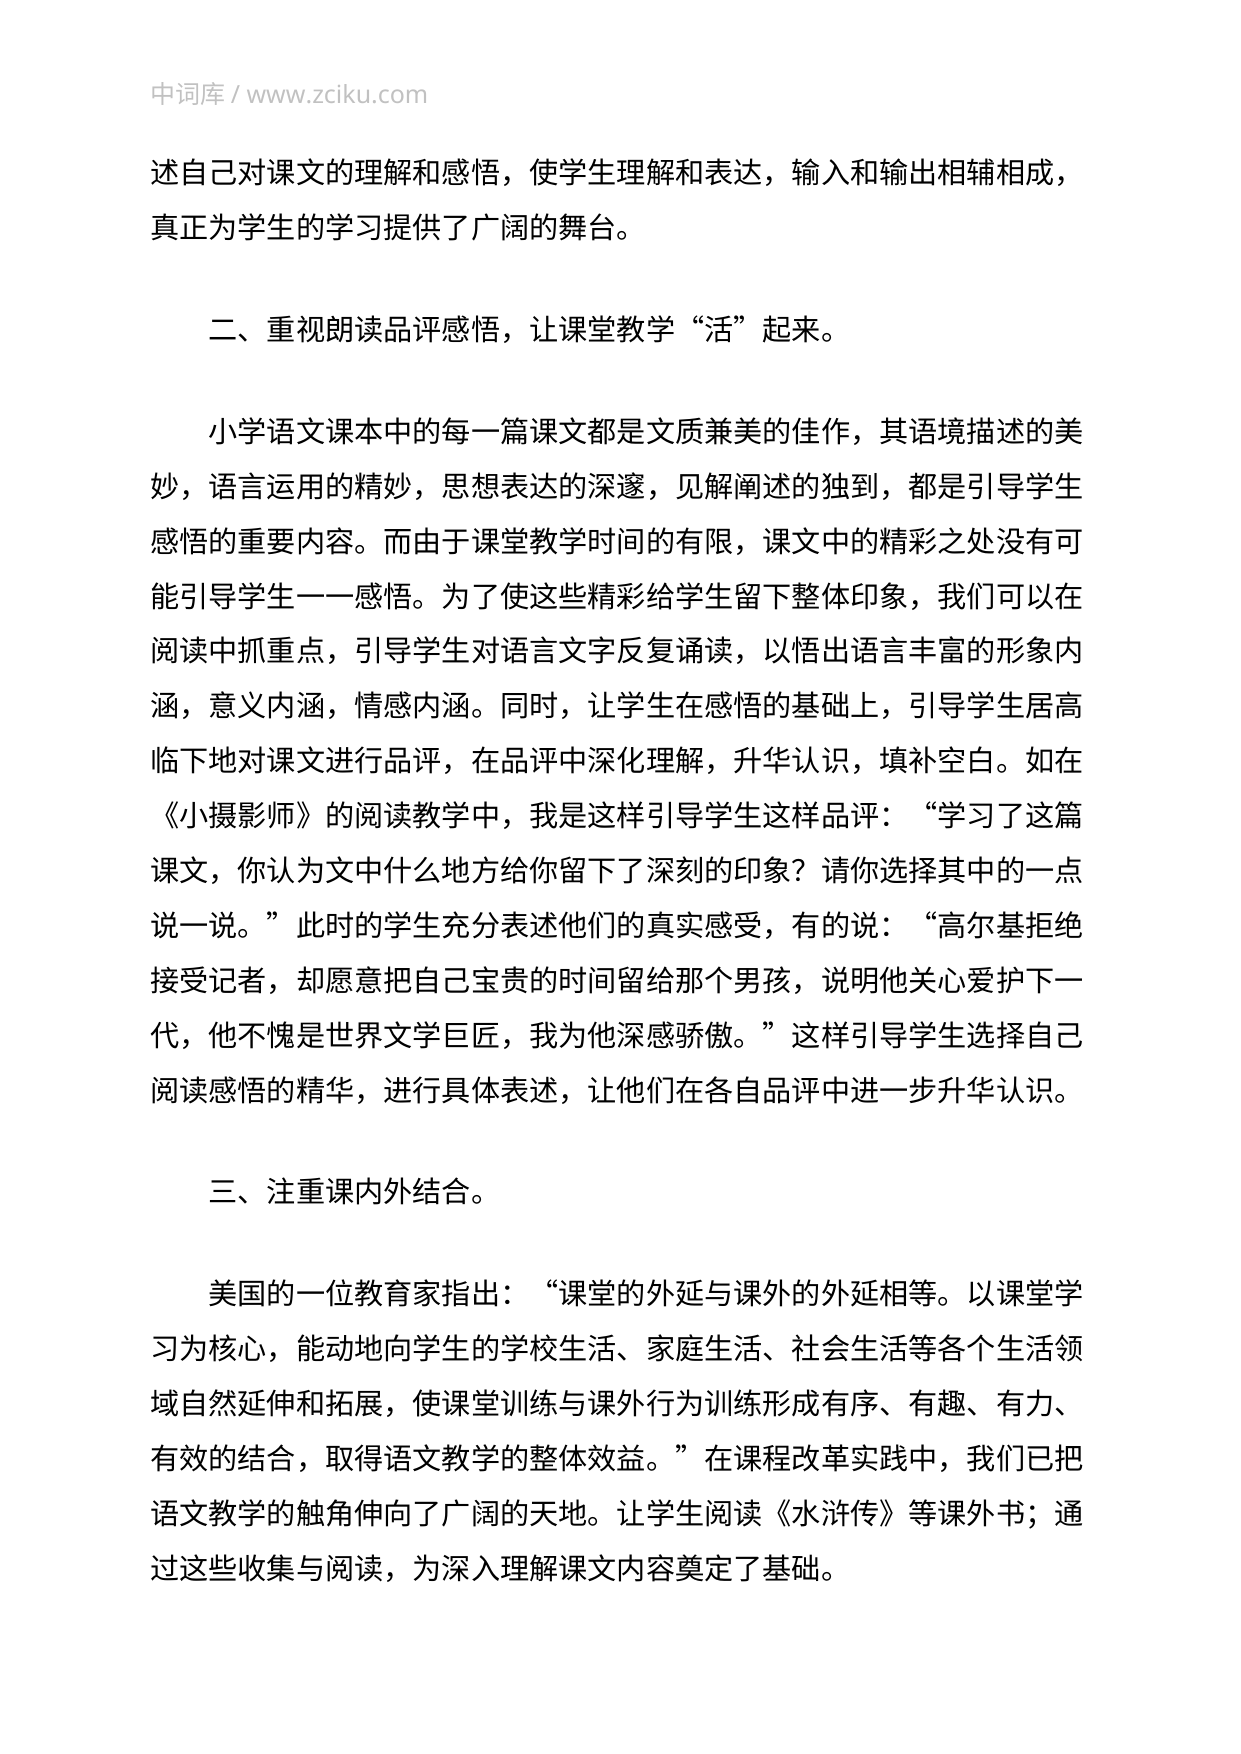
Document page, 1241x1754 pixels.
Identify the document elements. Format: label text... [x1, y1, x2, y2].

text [150, 150, 1090, 247]
text 三、注重课内外结合。 [150, 1169, 1090, 1211]
text 小学语文课本中的每一篇课文都是文质兼美的佳作，其语境描述的美妙，语言运用的精妙，思想表达的深邃，见解阐述的独到，都是引导学生感悟的重要内容。而由于课堂教学时间的有限，课文中的精彩之处没有可能引导学生一一感悟。为了使这些精彩给学生留下整体印象，我们可以在阅读中抓重点，引导学生对语言文字反复诵读，以悟出语言丰富的形象内涵，意义内涵，情感内涵。同时，让学生在感悟的基础上，引导学生居高临下地对课文进行品评，在品评中深化理解，升华认识，填补空白。如在《小摄影师》的阅读教学中，我是这样引导学生这样品评：“学习了这篇课文，你认为文中什么地方给你留下了深刻的印象？请你选择其中的一点说一说。”此时的学生充分表述他们的真实感受，有的说：“高尔基拒绝接受记者，却愿意把自己宝贵的时间留给那个男孩，说明他关心爱护下一代，他不愧是世界文学巨匠，我为他深感骄傲。”这样引导学生选择自己阅读感悟的精华，进行具体表述，让他们在各自品评中进一步升华认识。 [150, 408, 1090, 1109]
text 二、重视朗读品评感悟，让课堂教学“活”起来。 [150, 307, 1090, 349]
text 美国的一位教育家指出：“课堂的外延与课外的外延相等。以课堂学习为核心，能动地向学生的学校生活、家庭生活、社会生活等各个生活领域自然延伸和拓展，使课堂训练与课外行为训练形成有序、有趣、有力、有效的结合，取得语文教学的整体效益。”在课程改革实践中，我们已把语文教学的触角伸向了广阔的天地。让学生阅读《水浒传》等课外书；通过这些收集与阅读，为深入理解课文内容奠定了基础。 [150, 1271, 1090, 1587]
